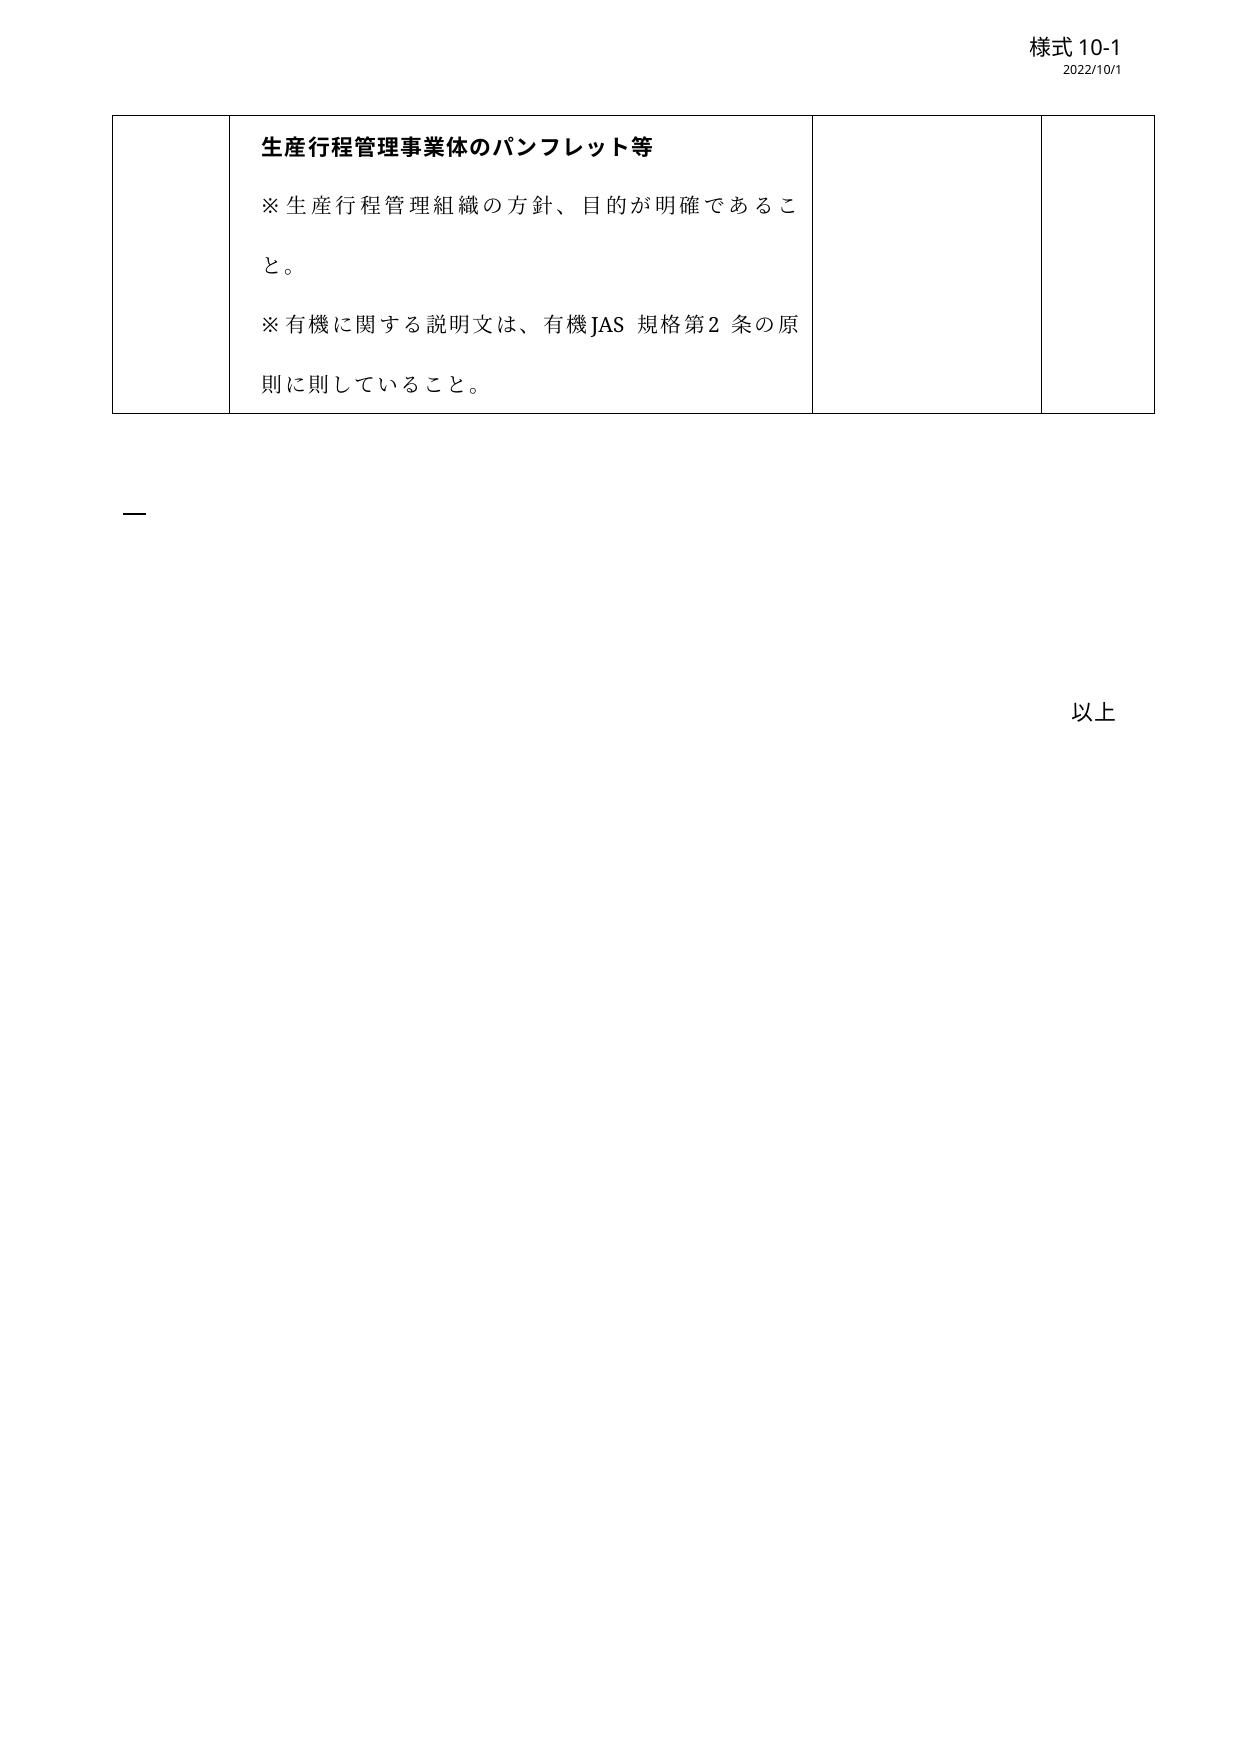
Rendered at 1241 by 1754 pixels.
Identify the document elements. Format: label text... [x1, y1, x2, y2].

table_cell [813, 116, 1041, 413]
text 以上 [123, 681, 1117, 740]
table_cell 生産行程管理事業体のパンフレット等 ※生産行程管理組織の方針、目的が明確であること。 ※有機に関する説明文は、有機JAS規格第2条の原則に則していること。 [230, 116, 812, 413]
table_cell [1042, 116, 1154, 413]
